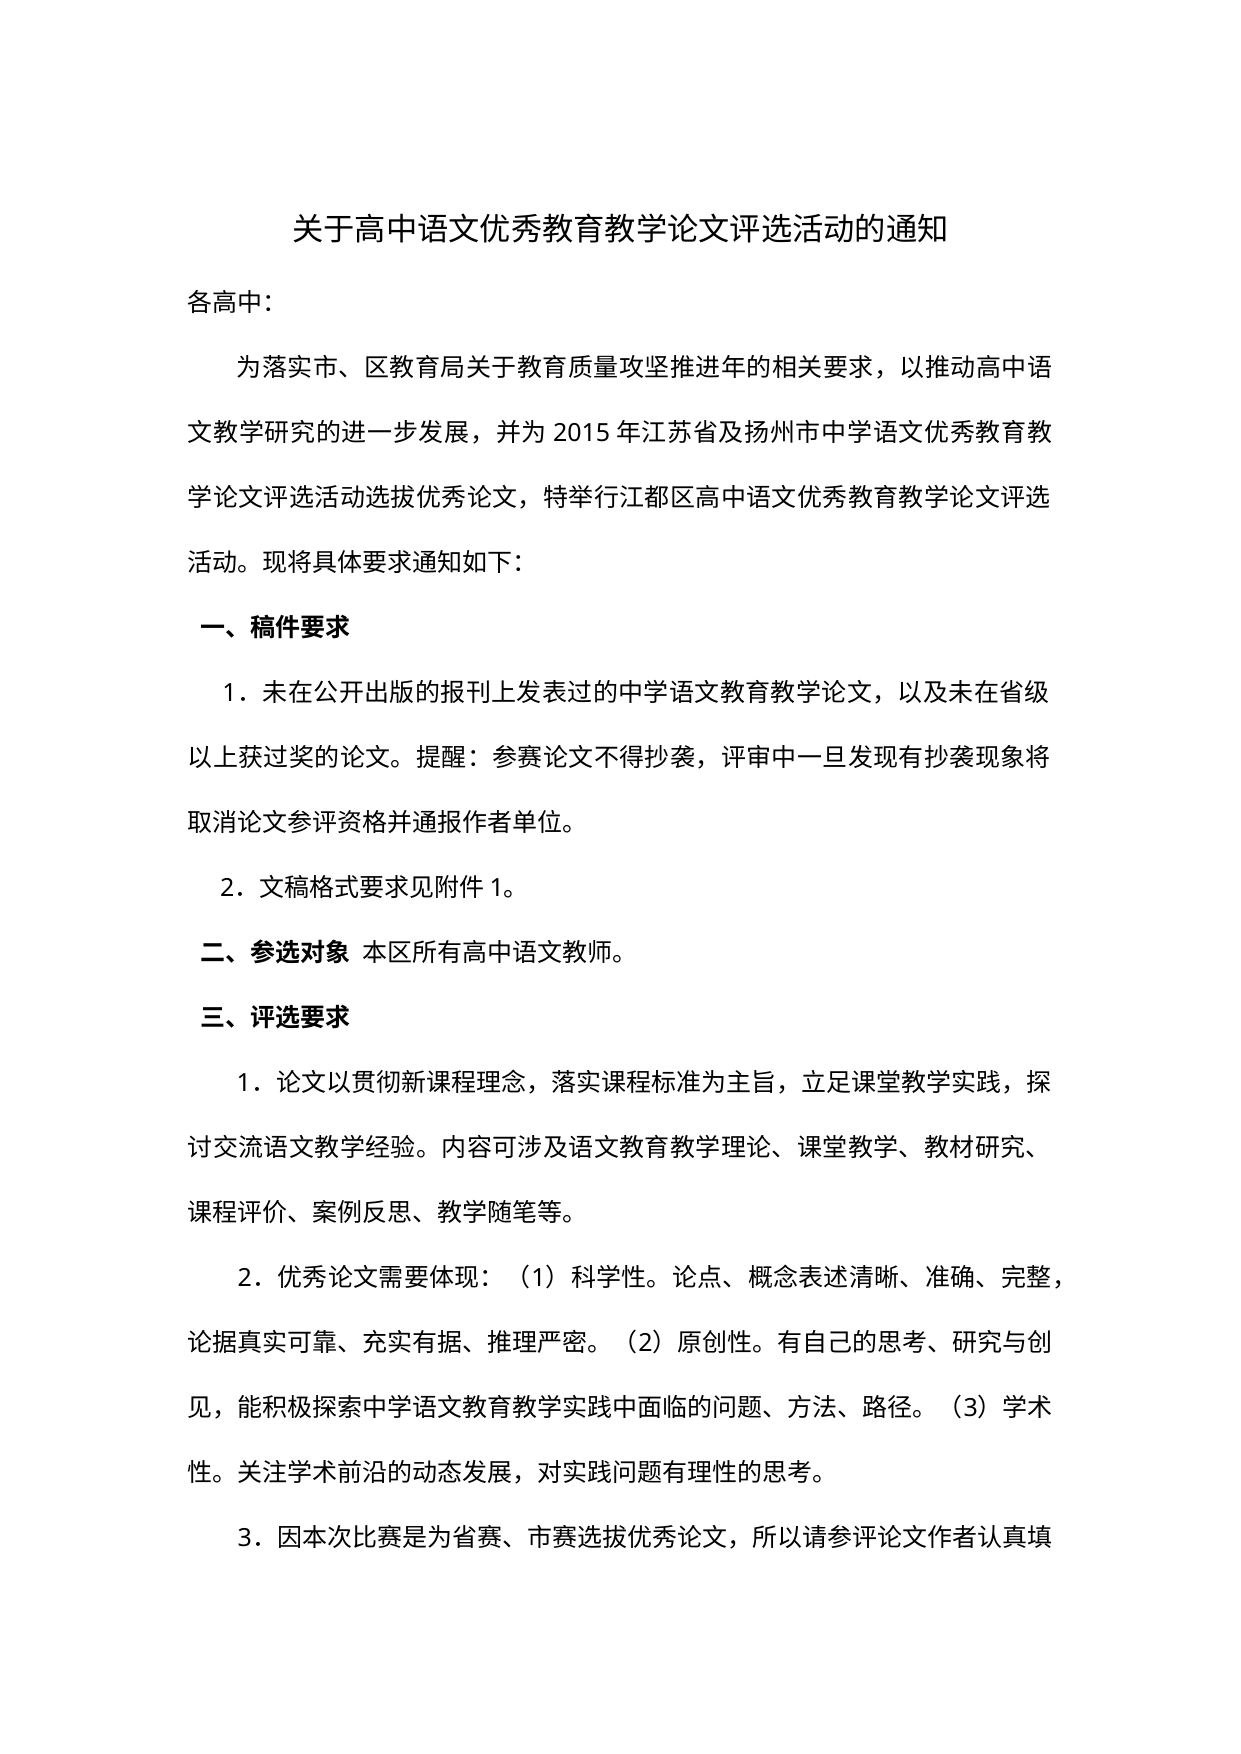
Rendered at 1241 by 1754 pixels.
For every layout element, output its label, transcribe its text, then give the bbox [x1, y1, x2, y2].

text 三、评选要求 [187, 983, 1053, 1048]
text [187, 1503, 1053, 1568]
text 各高中： [187, 268, 1053, 333]
text 为落实市、区教育局关于教育质量攻坚推进年的相关要求，以推动高中语文教学研究的进一步发展，并为2015年江苏省及扬州市中学语文优秀教育教学论文评选活动选拔优秀论文，特举行江都区高中语文优秀教育教学论文评选活动。现将具体要求通知如下： [187, 333, 1053, 593]
text 1．论文以贯彻新课程理念，落实课程标准为主旨，立足课堂教学实践，探讨交流语文教学经验。内容可涉及语文教育教学理论、课堂教学、教材研究、课程评价、案例反思、教学随笔等。 [187, 1048, 1053, 1243]
text 关于高中语文优秀教育教学论文评选活动的通知 [187, 194, 1053, 259]
text 1．未在公开出版的报刊上发表过的中学语文教育教学论文，以及未在省级以上获过奖的论文。提醒：参赛论文不得抄袭，评审中一旦发现有抄袭现象将取消论文参评资格并通报作者单位。 [187, 658, 1053, 853]
text 二、参选对象 本区所有高中语文教师。 [187, 918, 1053, 983]
text 一、稿件要求 [187, 593, 1053, 658]
text 2．优秀论文需要体现：（1）科学性。论点、概念表述清晰、准确、完整，论据真实可靠、充实有据、推理严密。（2）原创性。有自己的思考、研究与创见，能积极探索中学语文教育教学实践中面临的问题、方法、路径。（3）学术性。关注学术前沿的动态发展，对实践问题有理性的思考。 [187, 1243, 1053, 1503]
text 2．文稿格式要求见附件1。 [187, 853, 1053, 918]
